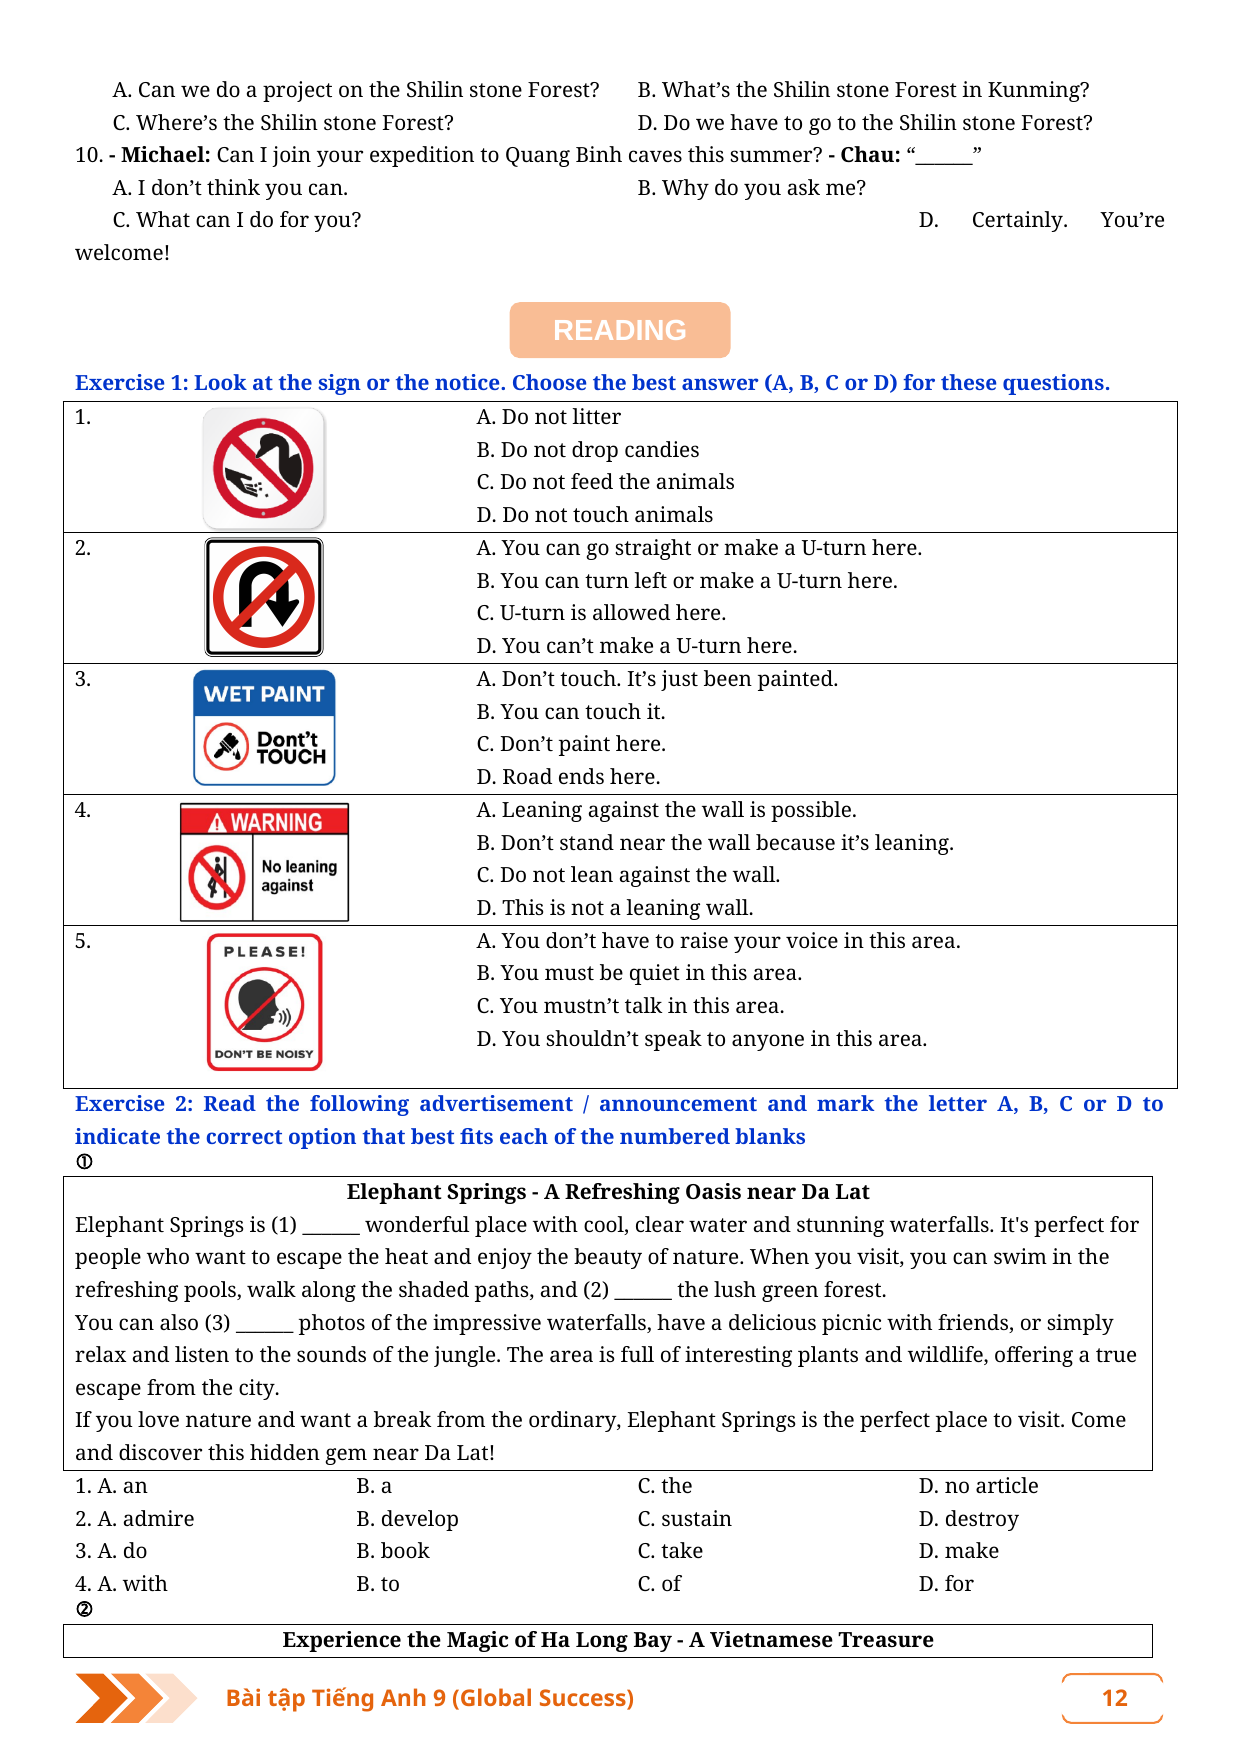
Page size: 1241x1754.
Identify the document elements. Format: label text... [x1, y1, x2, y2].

table_cell A. You can go straight or make a U-turn here. B. You can turn left or make a U-turn here. C. U-turn is allowed here. D. You can’t make a U-turn here. [465, 533, 1177, 663]
text Exercise 1: Look at the sign or the notice. Choose the best answer (A, B, C or D) for these questions. [75, 368, 1165, 397]
picture [201, 406, 328, 533]
text 4. A. with B. to C. of D. for [75, 1569, 1165, 1598]
picture [204, 537, 324, 657]
text A. Can we do a project on the Shilin stone Forest? B. What’s the Shilin stone Forest in Kunming? [75, 75, 1165, 103]
picture [185, 668, 343, 786]
picture [178, 801, 350, 922]
table_cell 2. [64, 533, 465, 663]
table_cell 4. [64, 795, 465, 925]
table_header Elephant Springs - A Refreshing Oasis near Da Lat Elephant Springs is (1) ______ wonderful place with cool, clear water and stunning waterfalls. It's perfect for people who want to escape the heat and enjoy the beauty of nature. When you visit, you can swim in the refreshing pools, walk along the shaded paths, and (2) ______ the lush green forest. You can also (3) ______ photos of the impressive waterfalls, have a delicious picnic with friends, or simply relax and listen to the sounds of the jungle. The area is full of interesting plants and wildlife, offering a true escape from the city. If you love nature and want a break from the ordinary, Elephant Springs is the perfect place to visit. Come and discover this hidden gem near Da Lat! [64, 1177, 1152, 1470]
text 10. - Michael: Can I join your expedition to Quang Binh caves this summer? - Chau: “______” [75, 140, 1165, 169]
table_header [64, 1625, 1152, 1657]
table_header A. Do not litter B. Do not drop candies C. Do not feed the animals D. Do not touch animals [465, 402, 1177, 532]
table_cell 3. [64, 664, 465, 794]
text 1. A. an B. a C. the D. no article [75, 1471, 1165, 1500]
text 2. A. admire B. develop C. sustain D. destroy [75, 1504, 1165, 1532]
picture [201, 927, 327, 1075]
table_cell A. Don’t touch. It’s just been painted. B. You can touch it. C. Don’t paint here. D. Road ends here. [465, 664, 1177, 794]
table_cell A. You don’t have to raise your voice in this area. B. You must be quiet in this area. C. You mustn’t talk in this area. D. You shouldn’t speak to anyone in this area. [465, 926, 1177, 1088]
table_header 1. [64, 402, 465, 532]
text A. I don’t think you can. B. Why do you ask me? [75, 173, 1165, 201]
text C. Where’s the Shilin stone Forest? D. Do we have to go to the Shilin stone Forest? [75, 108, 1165, 136]
text C. What can I do for you? D. Certainly. You’re welcome! [75, 205, 1165, 266]
text 3. A. do B. book C. take D. make [75, 1537, 1165, 1565]
text Exercise 2: Read the following advertisement / announcement and mark the letter A, B, C or D to indicate the correct option that best fits each of the numbered blanks [75, 1089, 1165, 1150]
table_cell A. Leaning against the wall is possible. B. Don’t stand near the wall because it’s leaning. C. Do not lean against the wall. D. This is not a leaning wall. [465, 795, 1177, 925]
table_cell 5. [64, 926, 465, 1088]
